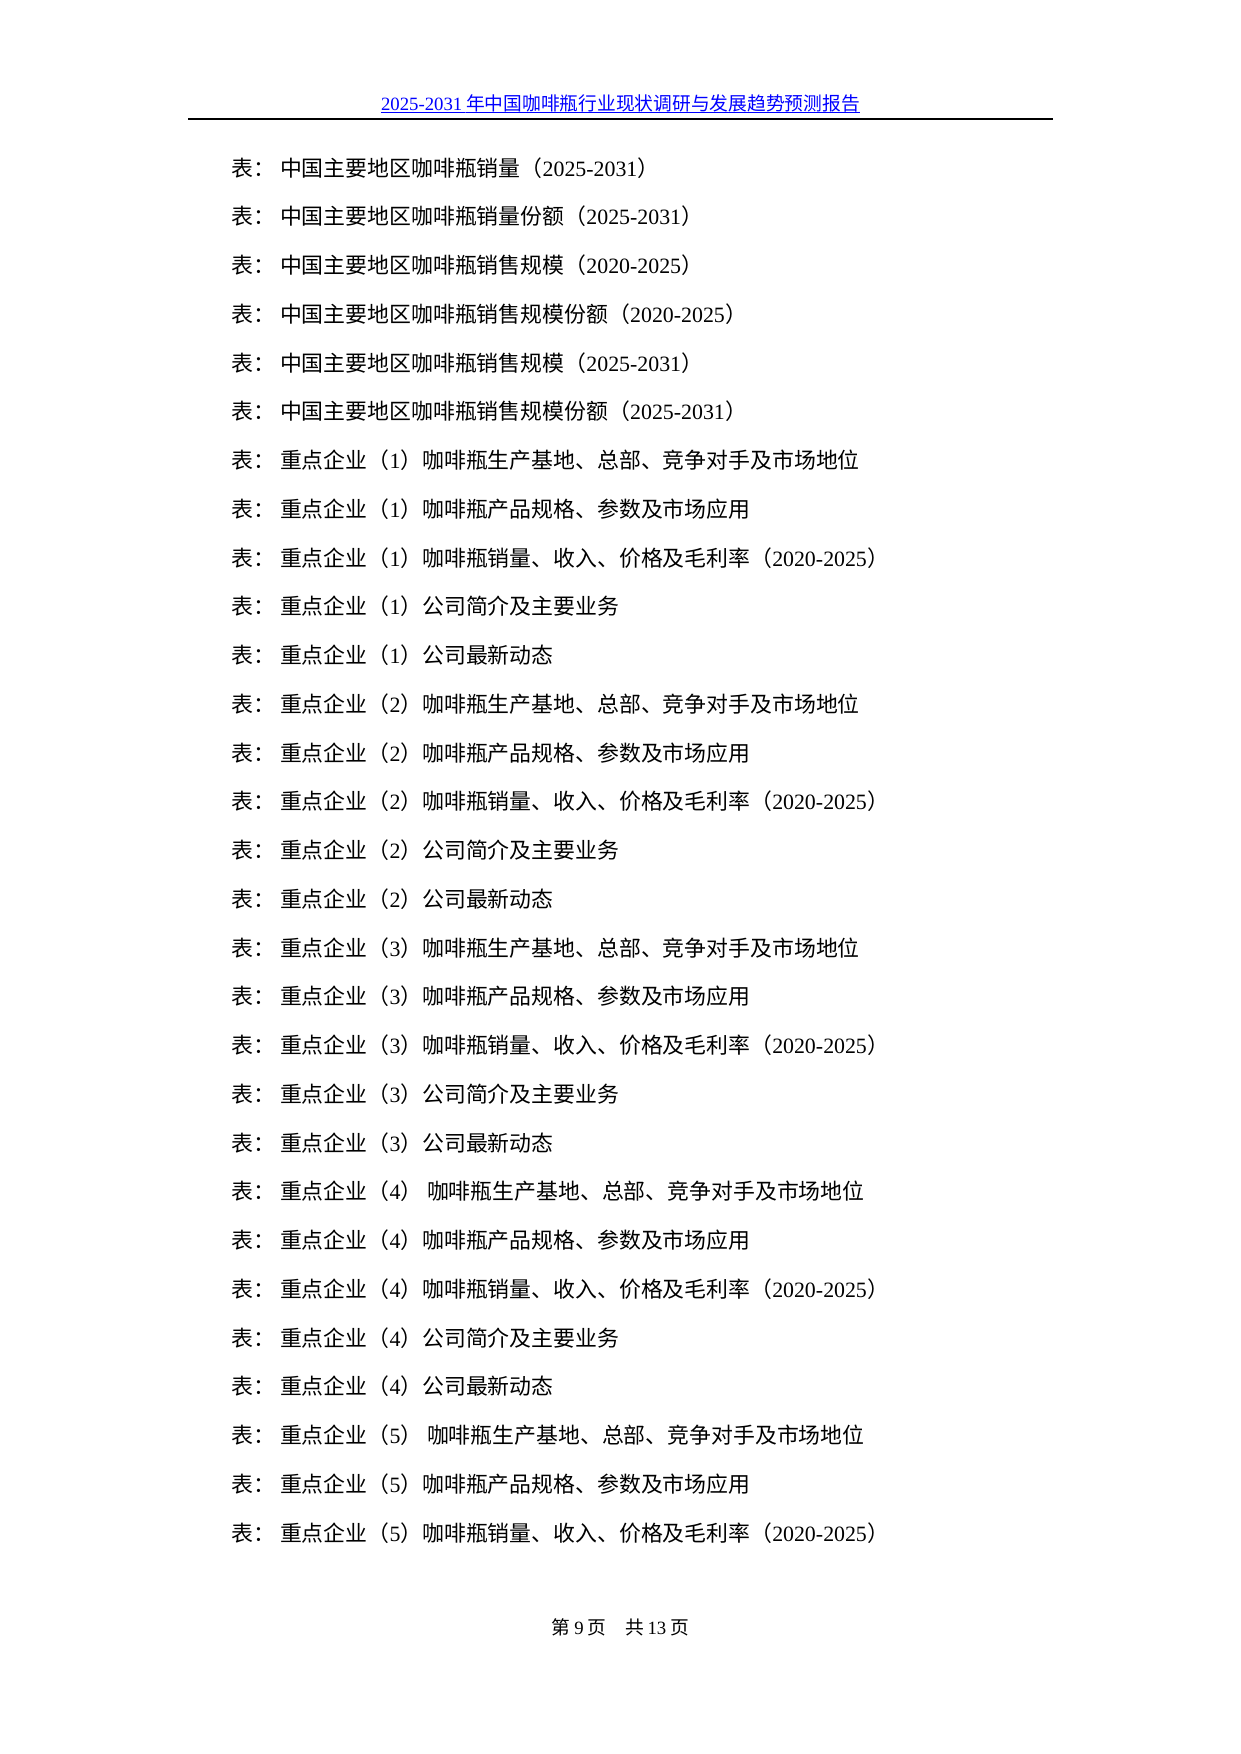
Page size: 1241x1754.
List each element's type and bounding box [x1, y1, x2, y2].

text [187, 150, 1053, 1548]
